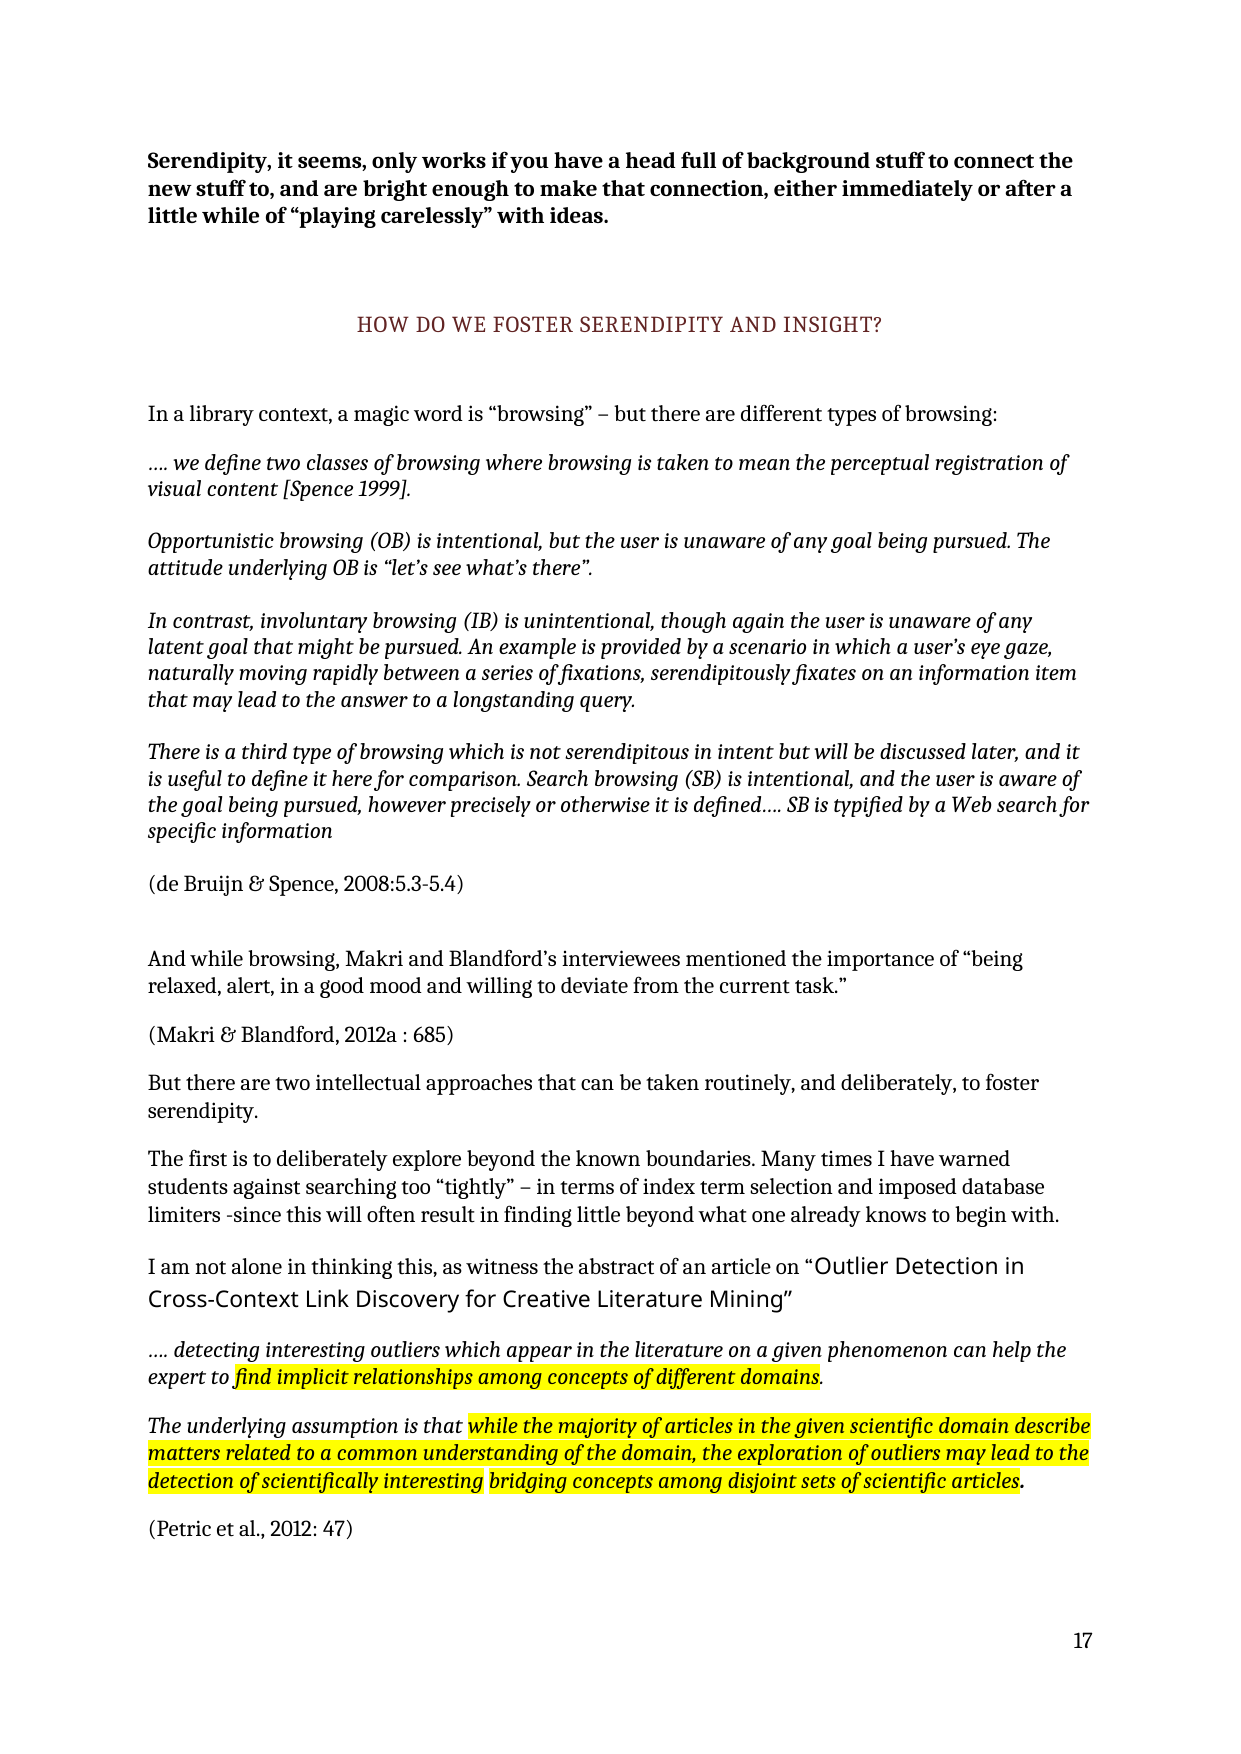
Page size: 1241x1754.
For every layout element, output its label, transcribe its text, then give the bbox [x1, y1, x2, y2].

subtitle How do we foster serendipity and insight? [148, 312, 1092, 339]
text In a library context, a magic word is “browsing” – but there are different types of browsing: [148, 401, 1092, 427]
text (de Bruijn & Spence, 2008:5.3-5.4) [148, 871, 1092, 897]
text The first is to deliberately explore beyond the known boundaries. Many times I have warned students against searching too “tightly” – in terms of index term selection and imposed database limiters -since this will often result in finding little beyond what one already knows to begin with. [148, 1146, 1092, 1228]
text (Petric et al., 2012: 47) [148, 1516, 1092, 1542]
text Opportunistic browsing (OB) is intentional, but the user is unaware of any goal being pursued. The attitude underlying OB is “let’s see what’s there”. [148, 528, 1092, 581]
text …. detecting interesting outliers which appear in the literature on a given phenomenon can help the expert to find implicit relationships among concepts of different domains. [148, 1336, 1092, 1390]
text I am not alone in thinking this, as witness the abstract of an article on “Outlier Detection in Cross-Context Link Discovery for Creative Literature Mining” [148, 1250, 1092, 1314]
text Serendipity, it seems, only works if you have a head full of background stuff to connect the new stuff to, and are bright enough to make that connection, either immediately or after a little while of “playing carelessly” with ideas. [148, 148, 1092, 229]
text And while browsing, Makri and Blandford’s interviewees mentioned the importance of “being relaxed, alert, in a good mood and willing to deviate from the current task.” [148, 946, 1092, 1000]
text There is a third type of browsing which is not serendipitous in intent but will be discussed later, and it is useful to define it here for comparison. Search browsing (SB) is intentional, and the user is aware of the goal being pursued, however precisely or otherwise it is defined…. SB is typified by a Web search for specific information [148, 739, 1092, 844]
text But there are two intellectual approaches that can be taken routinely, and deliberately, to foster serendipity. [148, 1070, 1092, 1124]
text (Makri & Blandford, 2012a : 685) [148, 1022, 1092, 1048]
text In contrast, involuntary browsing (IB) is unintentional, though again the user is unaware of any latent goal that might be pursued. An example is provided by a scenario in which a user’s eye gaze, naturally moving rapidly between a series of fixations, serendipitously fixates on an information item that may lead to the answer to a longstanding query. [148, 607, 1092, 713]
text The underlying assumption is that while the majority of articles in the given scientific domain describe matters related to a common understanding of the domain, the exploration of outliers may lead to the detection of scientifically interesting bridging concepts among disjoint sets of scientific articles. [148, 1412, 1092, 1494]
text …. we define two classes of browsing where browsing is taken to mean the perceptual registration of visual content [Spence 1999]. [148, 449, 1092, 502]
